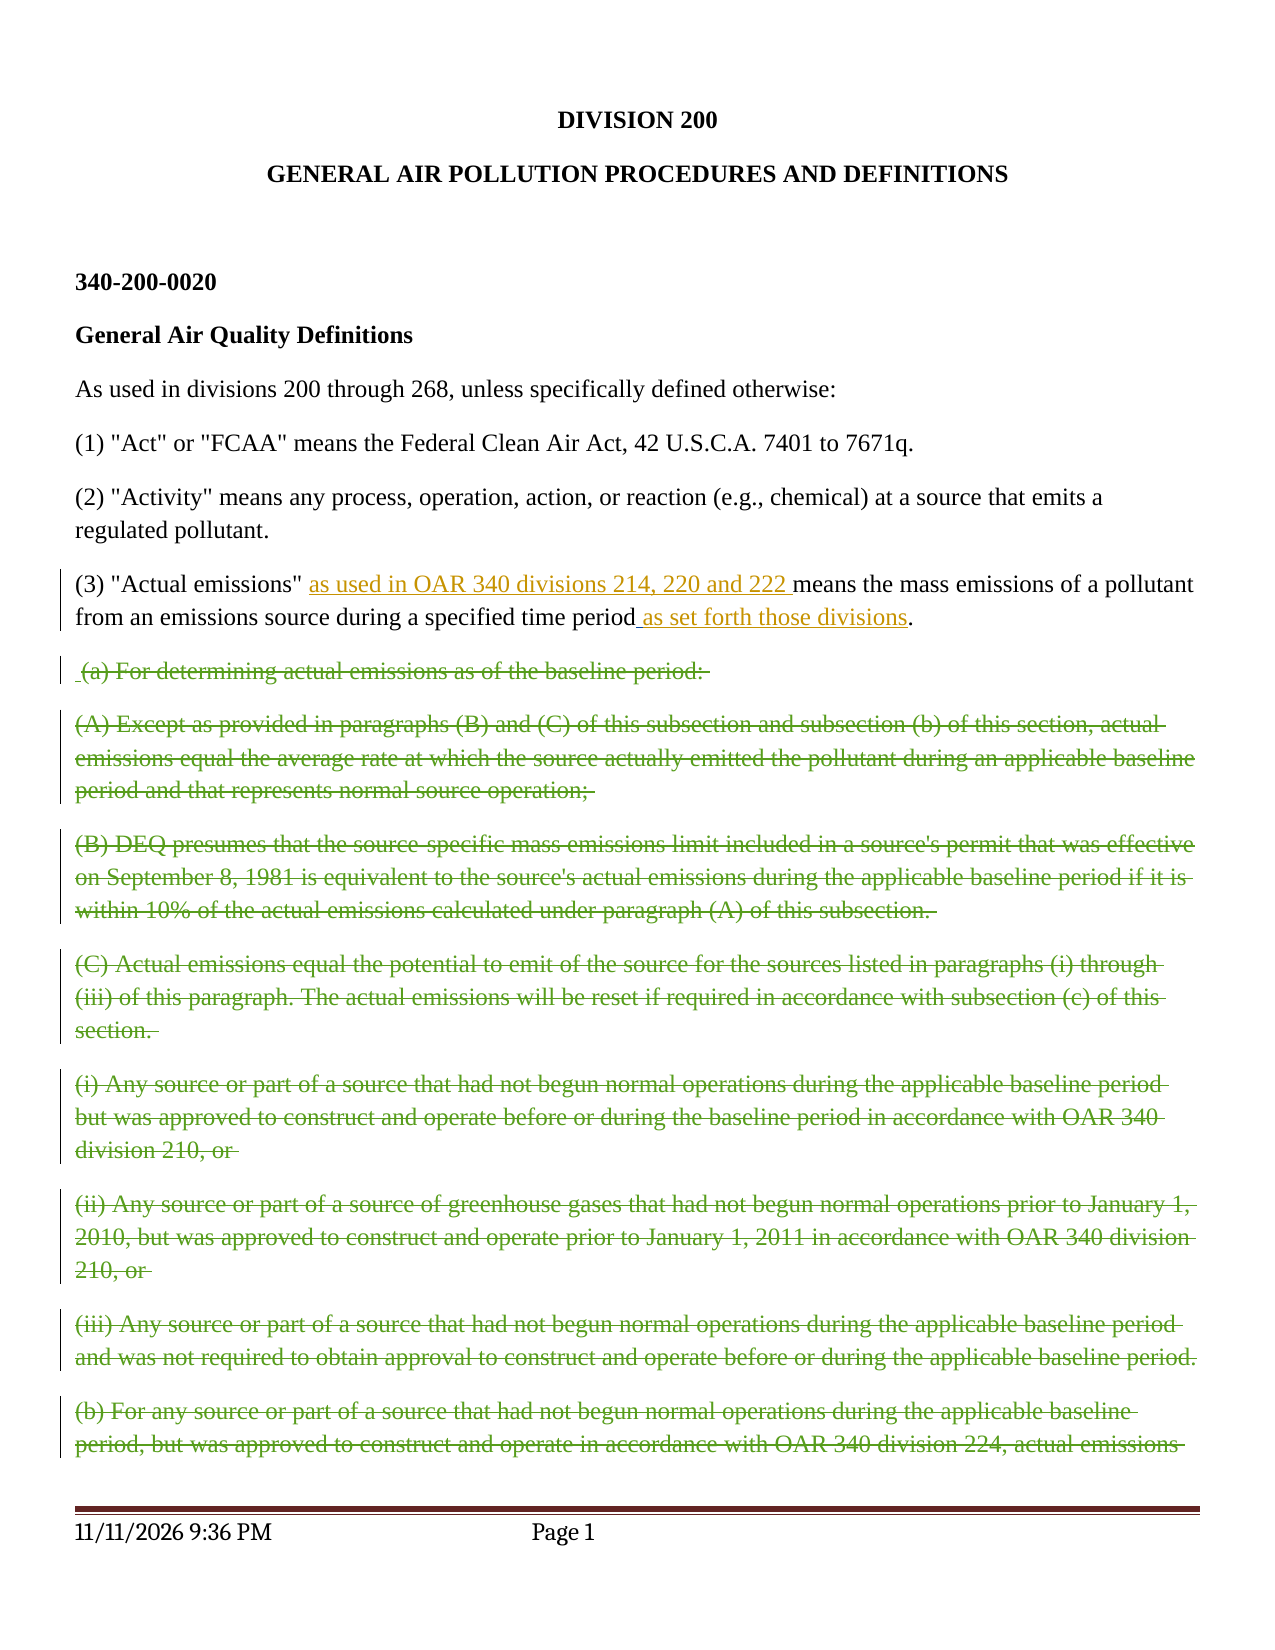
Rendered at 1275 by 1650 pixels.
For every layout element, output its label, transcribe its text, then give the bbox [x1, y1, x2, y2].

text GENERAL AIR POLLUTION PROCEDURES AND DEFINITIONS [75, 159, 1200, 188]
text (3) "Actual emissions" means the mass emissions of a pollutant from an emissions source during a specified time period. [75, 569, 1200, 631]
text (2) "Activity" means any process, operation, action, or reaction (e.g., chemical) at a source that emits a regulated pollutant. [75, 482, 1200, 544]
text (1) "Act" or "FCAA" means the Federal Clean Air Act, 42 U.S.C.A. 7401 to 7671q. [75, 428, 1200, 457]
text 340-200-0020 [75, 267, 1200, 295]
text As used in divisions 200 through 268, unless specifically defined otherwise: [75, 374, 1200, 403]
text General Air Quality Definitions [75, 320, 1200, 349]
text DIVISION 200 [75, 105, 1200, 134]
